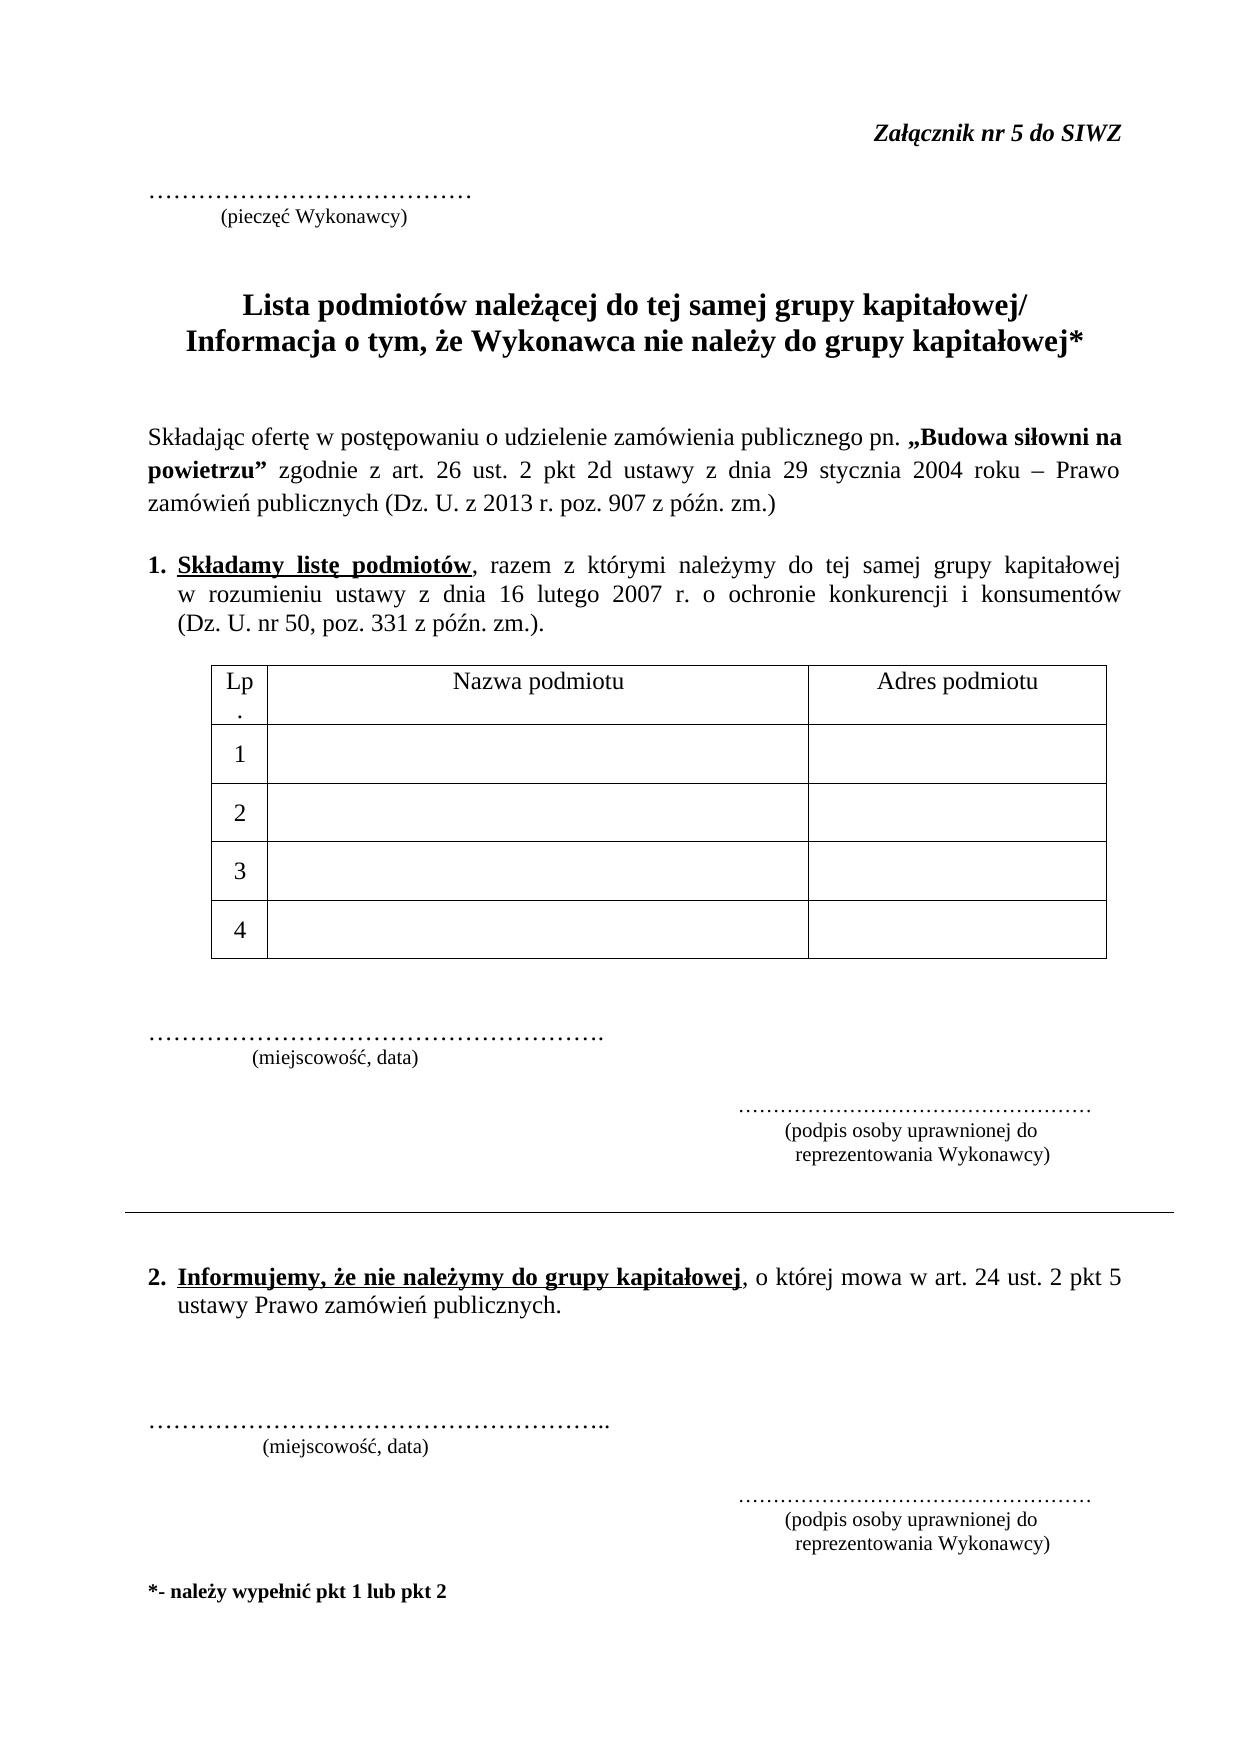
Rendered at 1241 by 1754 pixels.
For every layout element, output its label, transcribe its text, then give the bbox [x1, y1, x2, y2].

text Załącznik nr 5 do SIWZ [148, 118, 1122, 147]
text Informacja o tym, że Wykonawca nie należy do grupy kapitałowej* [148, 322, 1122, 358]
table_cell [809, 784, 1106, 841]
text (miejscowość, data) [148, 1434, 1122, 1458]
table_cell 4 [212, 901, 267, 958]
table_cell [809, 842, 1106, 899]
table_cell 3 [212, 842, 267, 899]
text …………………………………………… [148, 1093, 1122, 1117]
text reprezentowania Wykonawcy) [295, 1142, 1122, 1166]
table_cell 1 [212, 725, 267, 782]
text ………………………………………………. [148, 1017, 1122, 1045]
table_cell [268, 901, 808, 958]
table_cell [809, 725, 1106, 782]
text *- należy wypełnić pkt 1 lub pkt 2 [148, 1579, 1122, 1603]
table_cell 2 [212, 784, 267, 841]
table_cell [268, 784, 808, 841]
text Lista podmiotów należącej do tej samej grupy kapitałowej/ [148, 286, 1122, 322]
text …………………………………………… [664, 1482, 1122, 1507]
text ……………………………………………….. [148, 1406, 1122, 1434]
table_cell [809, 901, 1106, 958]
text (miejscowość, data) [148, 1045, 1122, 1069]
table_header Adres podmiotu [809, 666, 1106, 724]
text (podpis osoby uprawnionej do [295, 1117, 1122, 1142]
table_cell [268, 725, 808, 782]
table_header Lp. [212, 666, 267, 724]
list Informujemy, że nie należymy do grupy kapitałowej, o której mowa w art. 24 ust. 2 pkt 5 ustawy Prawo zamówień publicznych. [148, 1262, 1122, 1319]
text (pieczęć Wykonawcy) [148, 204, 1122, 228]
text Składając ofertę w postępowaniu o udzielenie zamówienia publicznego pn. „Budowa siłowni na powietrzu” zgodnie z art. 26 ust. 2 pkt 2d ustawy z dnia 29 stycznia 2004 roku – Prawo zamówień publicznych (Dz. U. z 2013 r. poz. 907 z późn. zm.) [148, 422, 1122, 517]
text reprezentowania Wykonawcy) [295, 1531, 1122, 1555]
text (podpis osoby uprawnionej do [295, 1507, 1122, 1531]
table_header Nazwa podmiotu [268, 666, 808, 724]
text ………………………………… [148, 176, 1122, 204]
list Składamy listę podmiotów, razem z którymi należymy do tej samej grupy kapitałowej w rozumieniu ustawy z dnia 16 lutego 2007 r. o ochronie konkurencji i konsumentów (Dz. U. nr 50, poz. 331 z późn. zm.). [148, 550, 1122, 637]
table_cell [268, 842, 808, 899]
